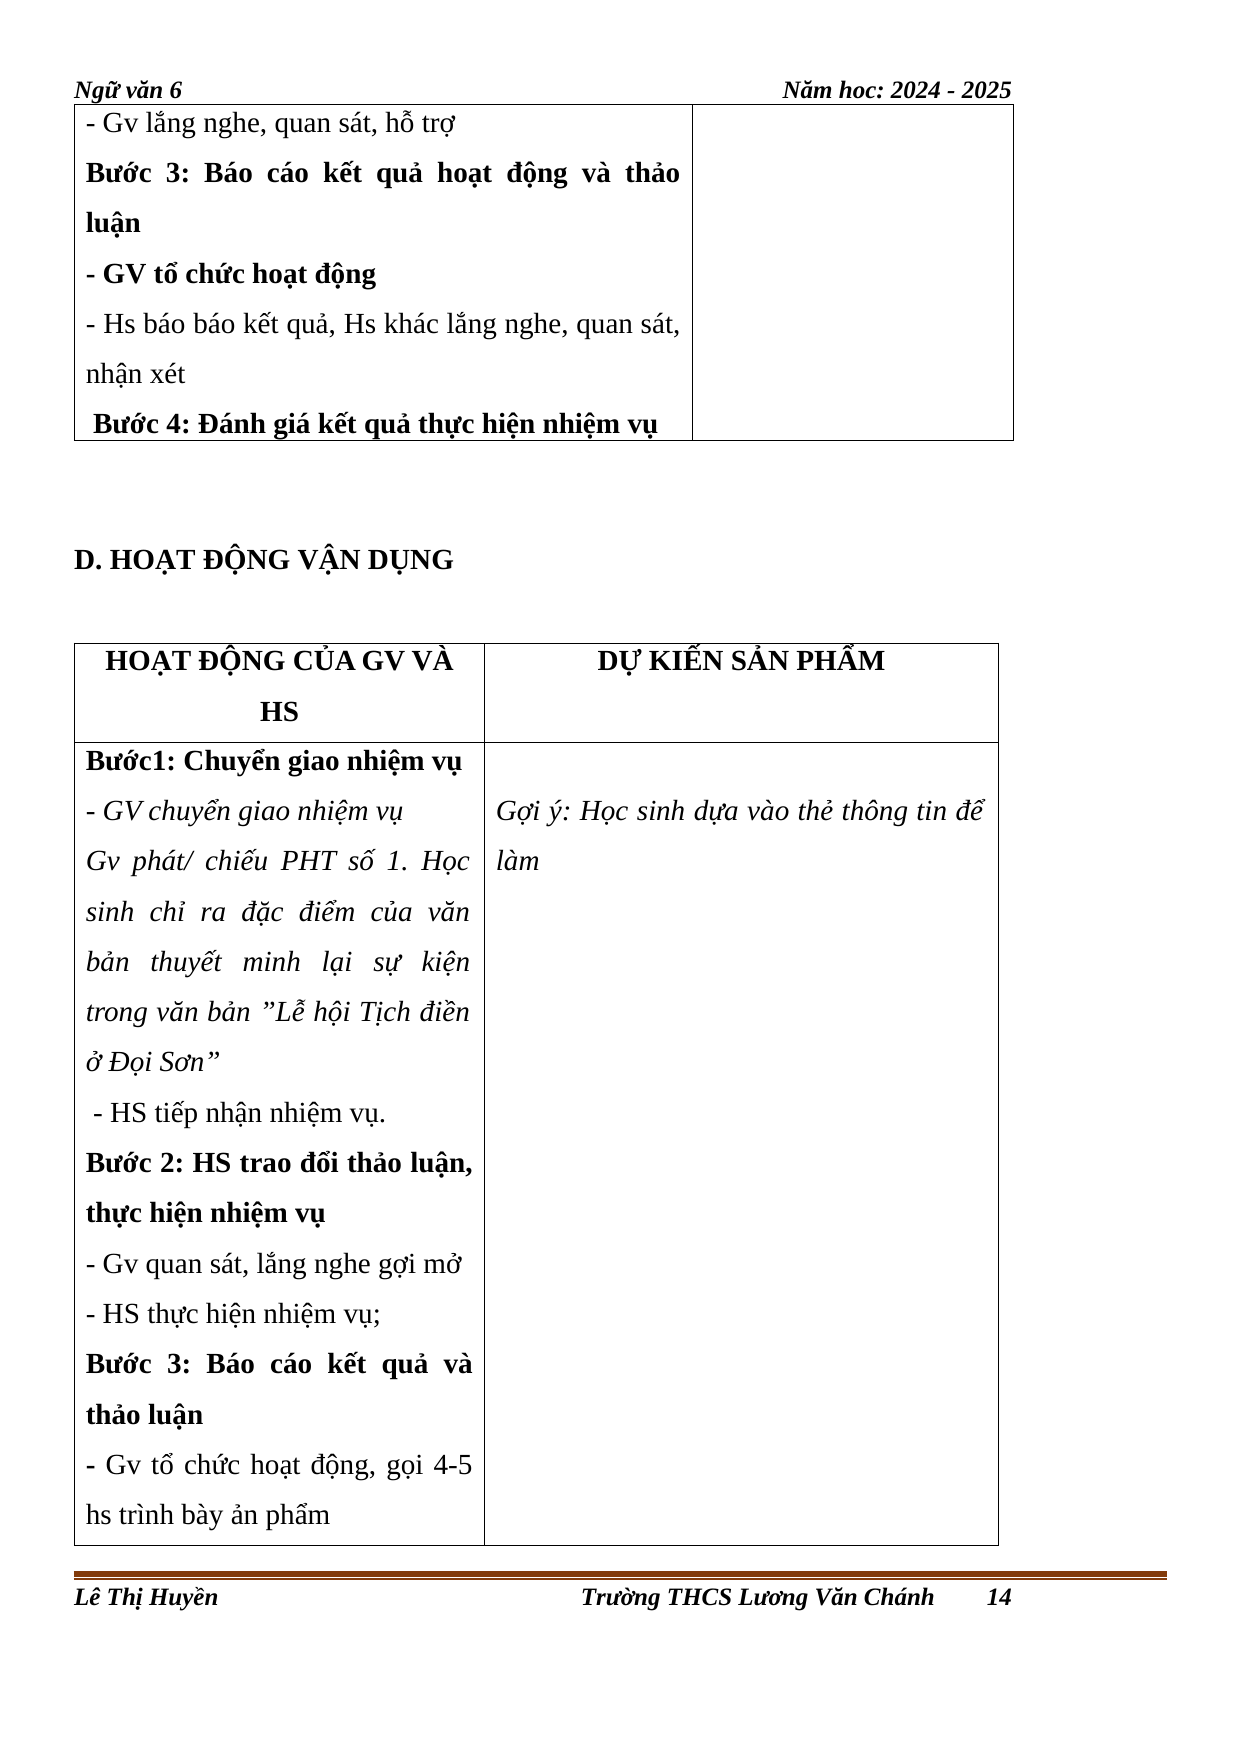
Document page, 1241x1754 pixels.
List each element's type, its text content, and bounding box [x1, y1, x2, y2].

table_cell [693, 105, 1013, 440]
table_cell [485, 743, 998, 1545]
table_header HOẠT ĐỘNG CỦA GV VÀ HS [75, 644, 484, 742]
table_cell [75, 743, 484, 1545]
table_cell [75, 105, 692, 440]
text D. HOẠT ĐỘNG VẬN DỤNG [74, 542, 1167, 575]
table_header DỰ KIẾN SẢN PHẨM [485, 644, 998, 742]
